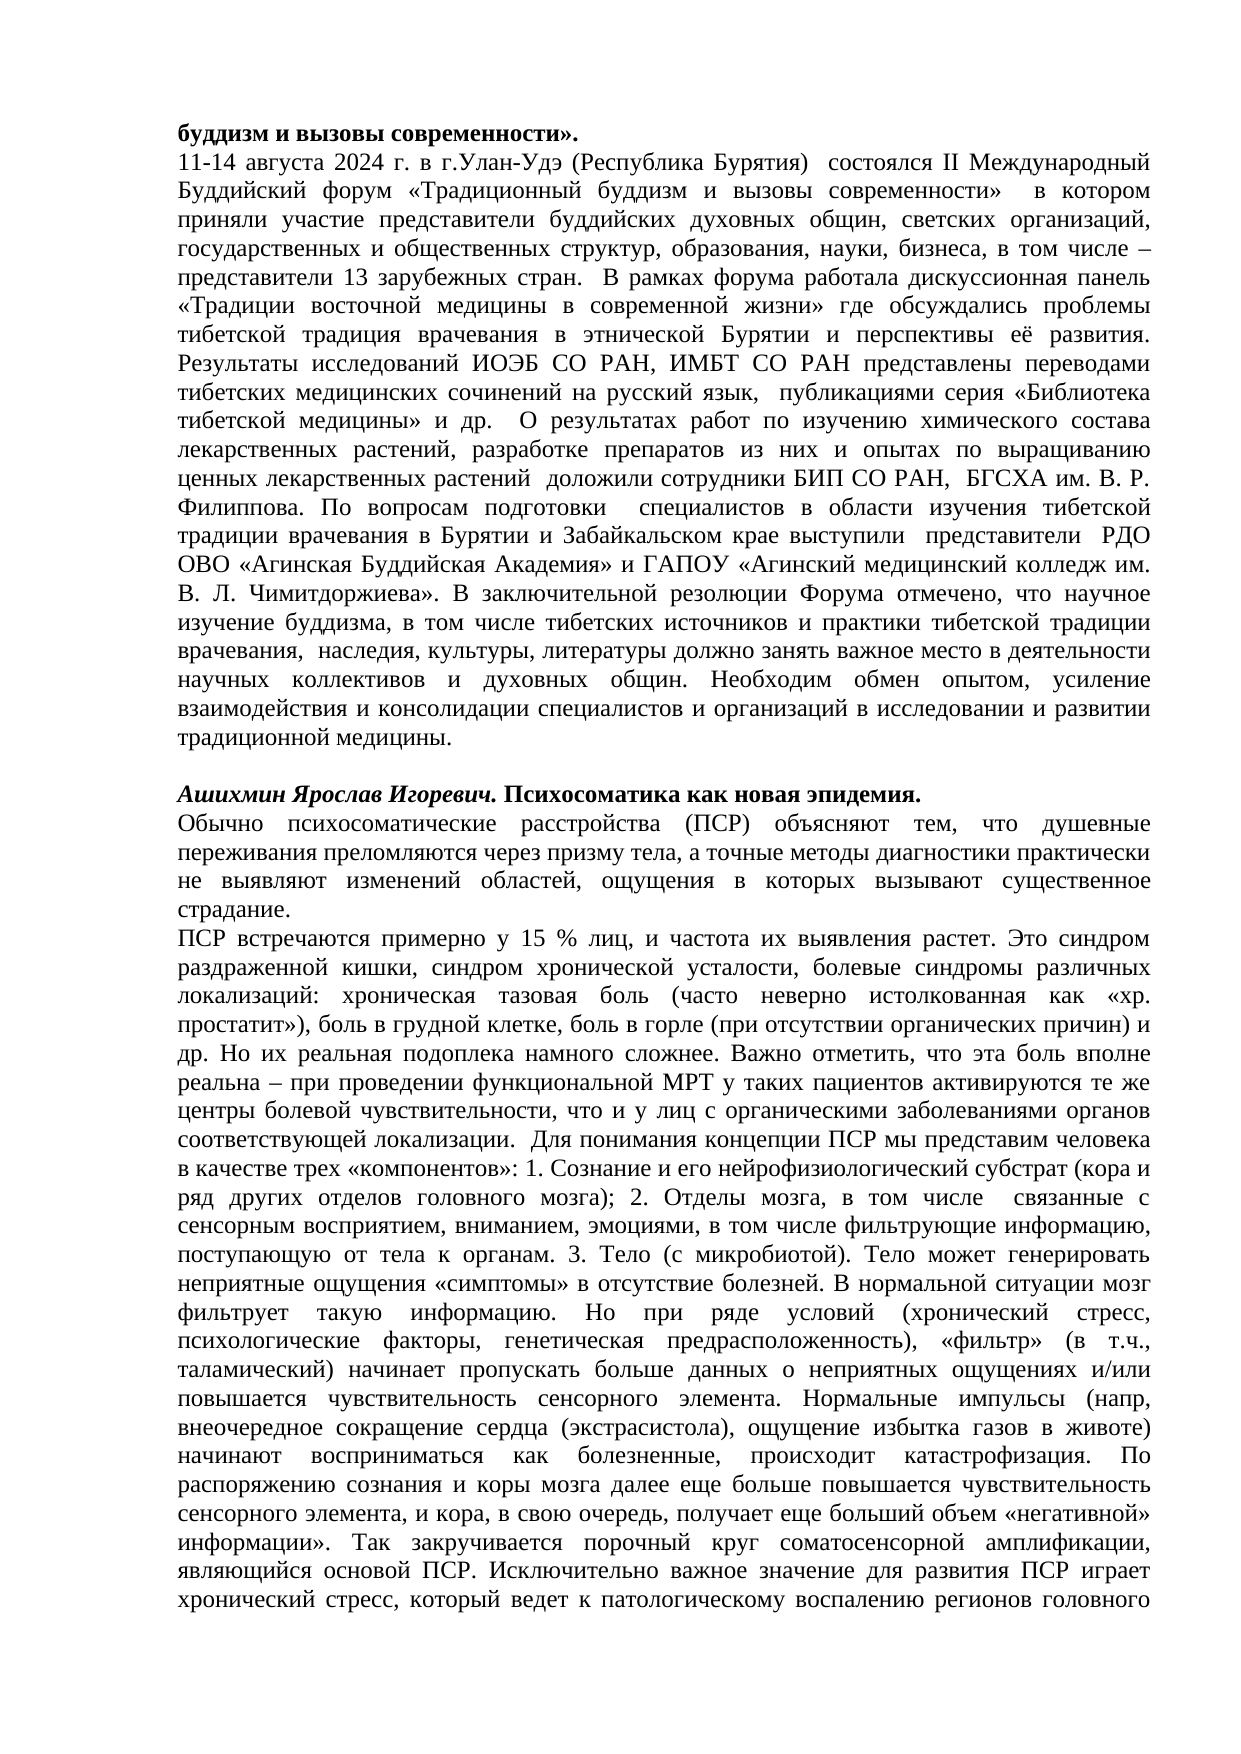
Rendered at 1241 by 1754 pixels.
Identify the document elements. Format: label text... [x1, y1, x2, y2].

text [177, 118, 1152, 147]
text Обычно психосоматические расстройства (ПСР) объясняют тем, что душевные переживания преломляются через призму тела, а точные методы диагностики практически не выявляют изменений областей, ощущения в которых вызывают существенное страдание. [177, 808, 1152, 923]
text Ашихмин Ярослав Игоревич. Психосоматика как новая эпидемия. [177, 779, 1152, 808]
text 11-14 августа 2024 г. в г.Улан-Удэ (Республика Бурятия) состоялся II Международный Буддийский форум «Традиционный буддизм и вызовы современности» в котором приняли участие представители буддийских духовных общин, светских организаций, государственных и общественных структур, образования, науки, бизнеса, в том числе – представители 13 зарубежных стран. В рамках форума работала дискуссионная панель «Традиции восточной медицины в современной жизни» где обсуждались проблемы тибетской традиция врачевания в этнической Бурятии и перспективы её развития. Результаты исследований ИОЭБ СО РАН, ИМБТ СО РАН представлены переводами тибетских медицинских сочинений на русский язык, публикациями серия «Библиотека тибетской медицины» и др. О результатах работ по изучению химического состава лекарственных растений, разработке препаратов из них и опытах по выращиванию ценных лекарственных растений доложили сотрудники БИП СО РАН, БГСХА им. В. Р. Филиппова. По вопросам подготовки специалистов в области изучения тибетской традиции врачевания в Бурятии и Забайкальском крае выступили представители РДО ОВО «Агинская Буддийская Академия» и ГАПОУ «Агинский медицинский колледж им. В. Л. Чимитдоржиева». В заключительной резолюции Форума отмечено, что научное изучение буддизма, в том числе тибетских источников и практики тибетской традиции врачевания, наследия, культуры, литературы должно занять важное место в деятельности научных коллективов и духовных общин. Необходим обмен опытом, усиление взаимодействия и консолидации специалистов и организаций в исследовании и развитии традиционной медицины. [177, 147, 1152, 751]
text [177, 923, 1152, 1613]
